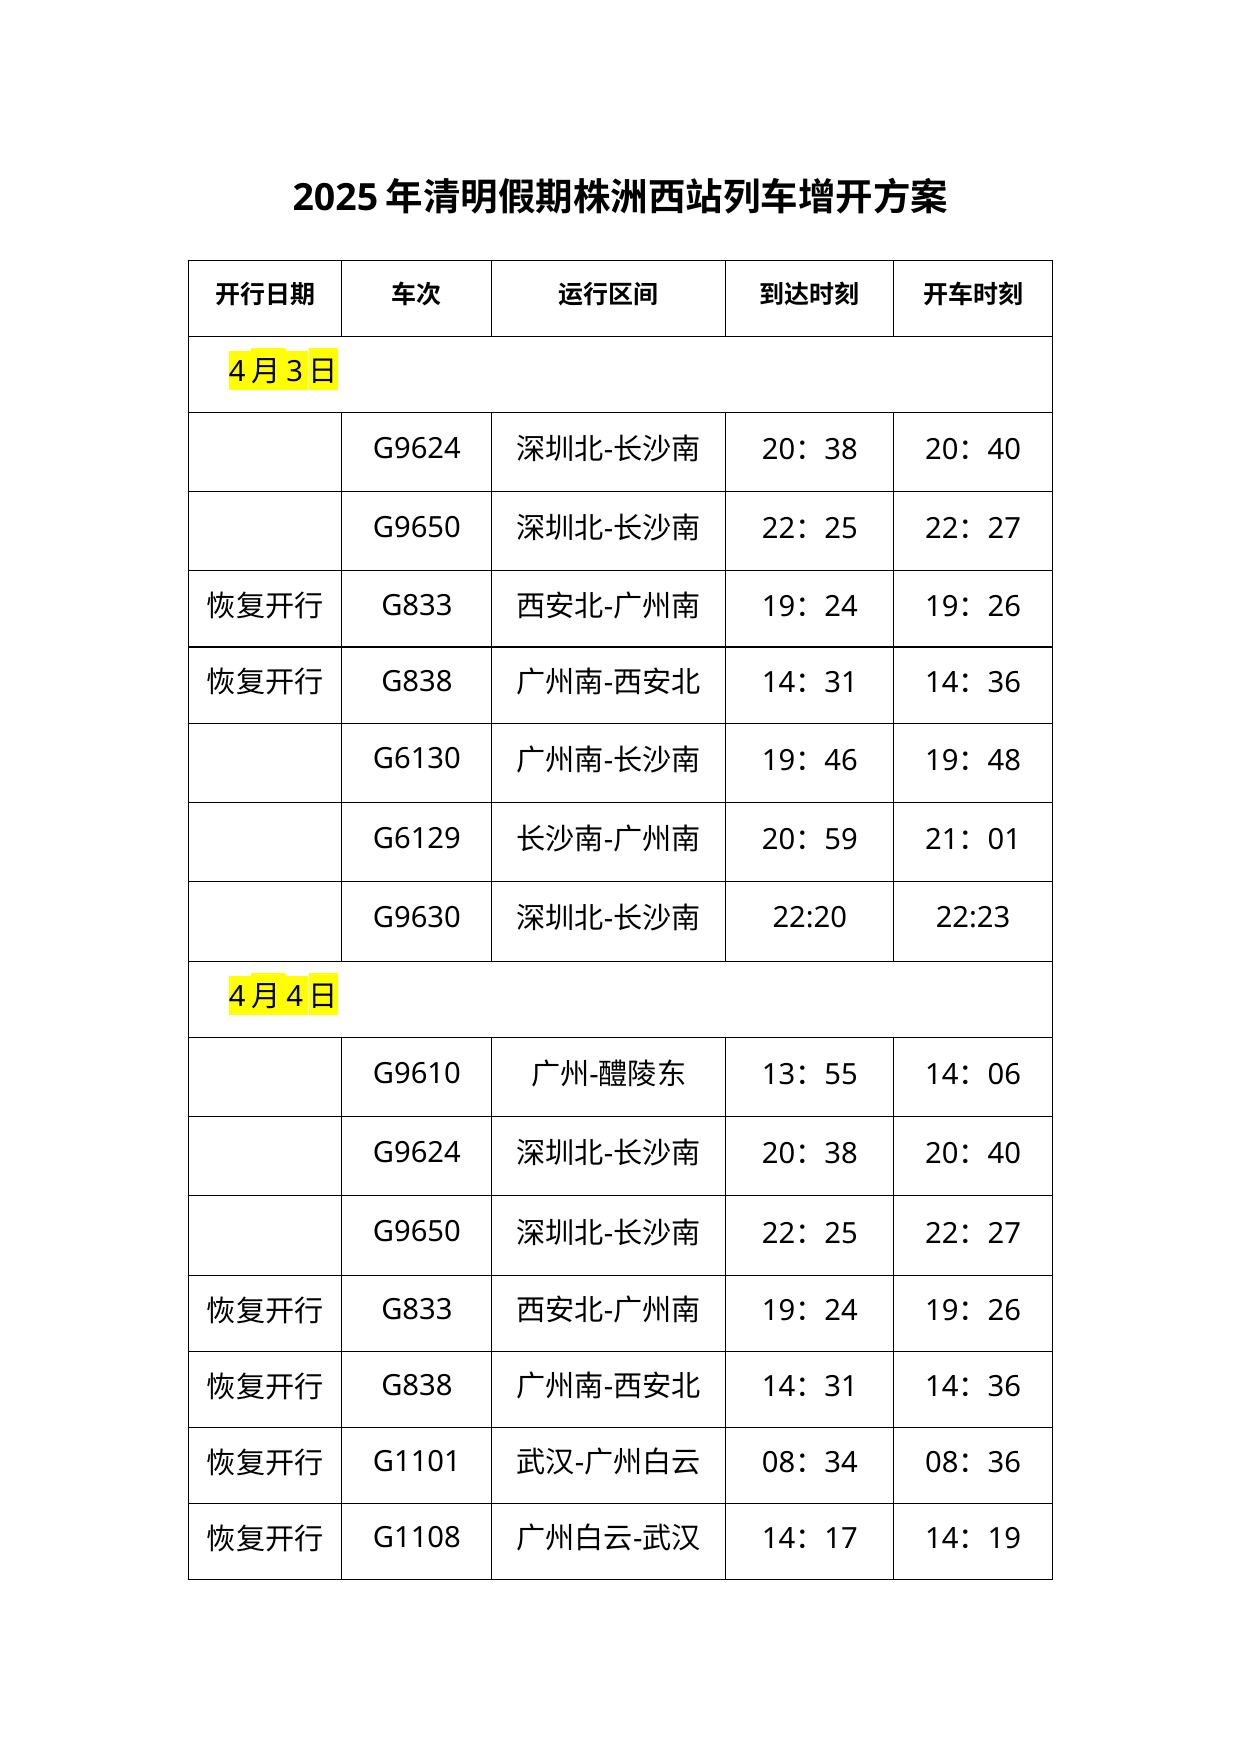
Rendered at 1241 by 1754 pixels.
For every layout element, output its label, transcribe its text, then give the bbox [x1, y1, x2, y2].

table_cell 深圳北-长沙南 [492, 1196, 725, 1275]
table_cell 长沙南-广州南 [492, 803, 725, 881]
table_cell 19：26 [894, 571, 1052, 646]
table_cell [189, 413, 341, 491]
table_cell 19：48 [894, 724, 1052, 802]
table_header 开车时刻 [894, 261, 1052, 336]
table_cell G9624 [342, 1117, 491, 1195]
table_cell [189, 882, 341, 961]
table_cell G1101 [342, 1428, 491, 1503]
table_cell 4月4日 [189, 962, 1052, 1037]
table_cell G6129 [342, 803, 491, 881]
table_cell 13：55 [726, 1038, 893, 1116]
table_cell 14：36 [894, 648, 1052, 722]
table_cell 深圳北-长沙南 [492, 1117, 725, 1195]
table_cell G6130 [342, 724, 491, 802]
table_cell 广州南-长沙南 [492, 724, 725, 802]
table_cell 22：27 [894, 1196, 1052, 1275]
table_header 运行区间 [492, 261, 725, 336]
table_cell [189, 803, 341, 881]
table_cell 14：36 [894, 1352, 1052, 1427]
table_header 到达时刻 [726, 261, 893, 336]
table_cell 22：25 [726, 492, 893, 570]
table_cell 广州南-西安北 [492, 648, 725, 722]
table_cell 19：26 [894, 1276, 1052, 1351]
table_cell 22：27 [894, 492, 1052, 570]
table_cell G9624 [342, 413, 491, 491]
table_cell 恢复开行 [189, 1276, 341, 1351]
table_cell [189, 724, 341, 802]
table_cell 22:23 [894, 882, 1052, 961]
table_cell 深圳北-长沙南 [492, 492, 725, 570]
table_cell G833 [342, 1276, 491, 1351]
table_cell G9610 [342, 1038, 491, 1116]
table_cell 22:20 [726, 882, 893, 961]
table_cell G1108 [342, 1504, 491, 1579]
table_cell [189, 492, 341, 570]
table_cell 14：17 [726, 1504, 893, 1579]
table_cell [189, 1117, 341, 1195]
table_cell 西安北-广州南 [492, 1276, 725, 1351]
table_cell 武汉-广州白云 [492, 1428, 725, 1503]
table_cell 20：40 [894, 1117, 1052, 1195]
table_cell 恢复开行 [189, 1352, 341, 1427]
table_cell 08：34 [726, 1428, 893, 1503]
table_cell G9630 [342, 882, 491, 961]
table_cell 19：24 [726, 1276, 893, 1351]
table_cell G838 [342, 1352, 491, 1427]
table_cell 14：31 [726, 648, 893, 722]
table_cell 20：38 [726, 1117, 893, 1195]
table_cell 广州南-西安北 [492, 1352, 725, 1427]
table_cell G9650 [342, 1196, 491, 1275]
table_cell 20：59 [726, 803, 893, 881]
table_cell [189, 1038, 341, 1116]
table_cell 08：36 [894, 1428, 1052, 1503]
table_cell 恢复开行 [189, 648, 341, 722]
table_cell 恢复开行 [189, 1504, 341, 1579]
table_cell 恢复开行 [189, 571, 341, 646]
table_cell 广州白云-武汉 [492, 1504, 725, 1579]
table_cell 19：24 [726, 571, 893, 646]
table_cell [189, 1196, 341, 1275]
table_cell 广州-醴陵东 [492, 1038, 725, 1116]
table_cell 深圳北-长沙南 [492, 882, 725, 961]
table_cell 21：01 [894, 803, 1052, 881]
table_cell 22：25 [726, 1196, 893, 1275]
table_cell 20：38 [726, 413, 893, 491]
table_cell 恢复开行 [189, 1428, 341, 1503]
table_cell 14：19 [894, 1504, 1052, 1579]
table_cell 20：40 [894, 413, 1052, 491]
table_cell 4月3日 [189, 337, 1052, 412]
table_header 开行日期 [189, 261, 341, 336]
table_cell 14：06 [894, 1038, 1052, 1116]
table_cell 19：46 [726, 724, 893, 802]
table_cell 14：31 [726, 1352, 893, 1427]
table_cell G833 [342, 571, 491, 646]
table_cell G9650 [342, 492, 491, 570]
table_cell G838 [342, 648, 491, 722]
table_cell 深圳北-长沙南 [492, 413, 725, 491]
text 2025年清明假期株洲西站列车增开方案 [187, 162, 1053, 227]
table_header 车次 [342, 261, 491, 336]
table_cell 西安北-广州南 [492, 571, 725, 646]
